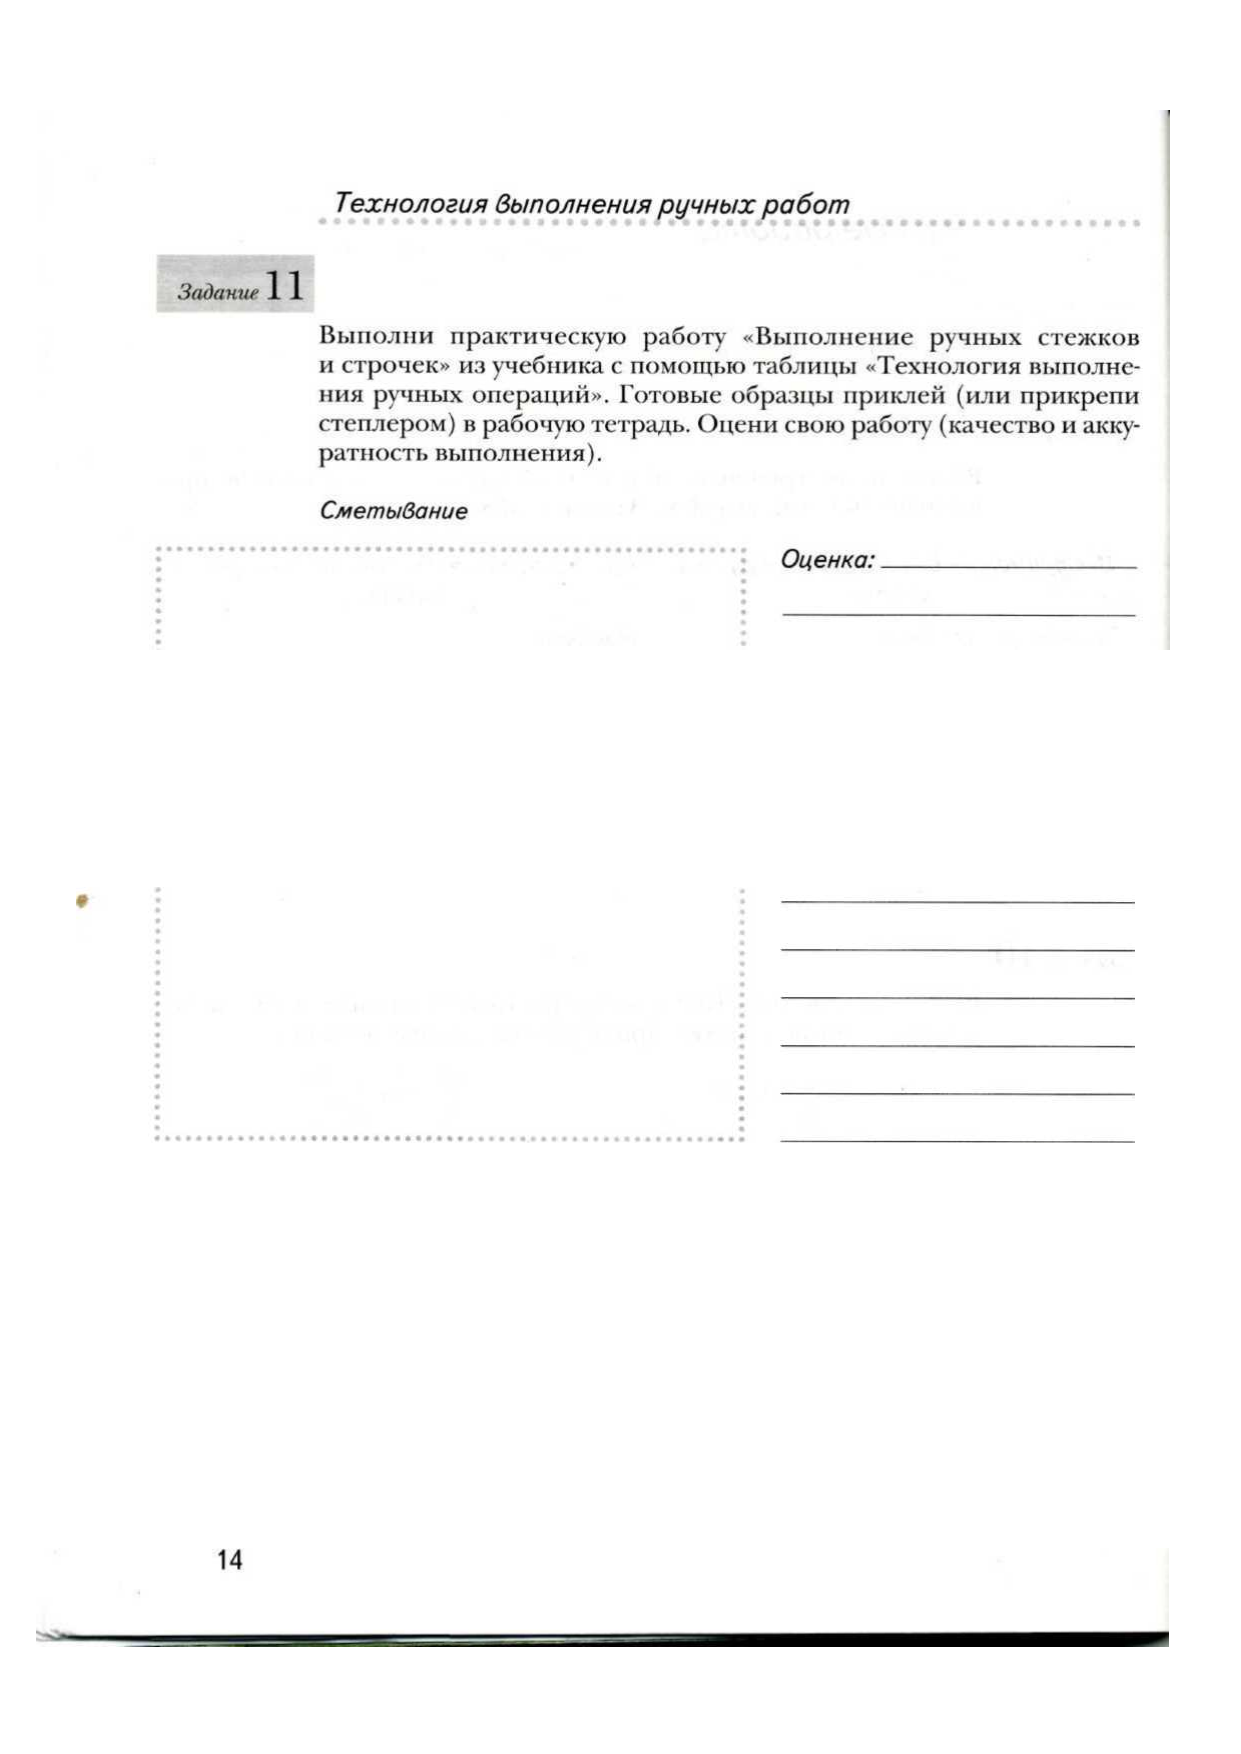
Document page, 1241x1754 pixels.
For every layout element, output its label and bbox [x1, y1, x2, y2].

picture [37, 110, 1170, 650]
picture [76, 887, 1135, 1143]
picture [36, 1548, 1169, 1647]
